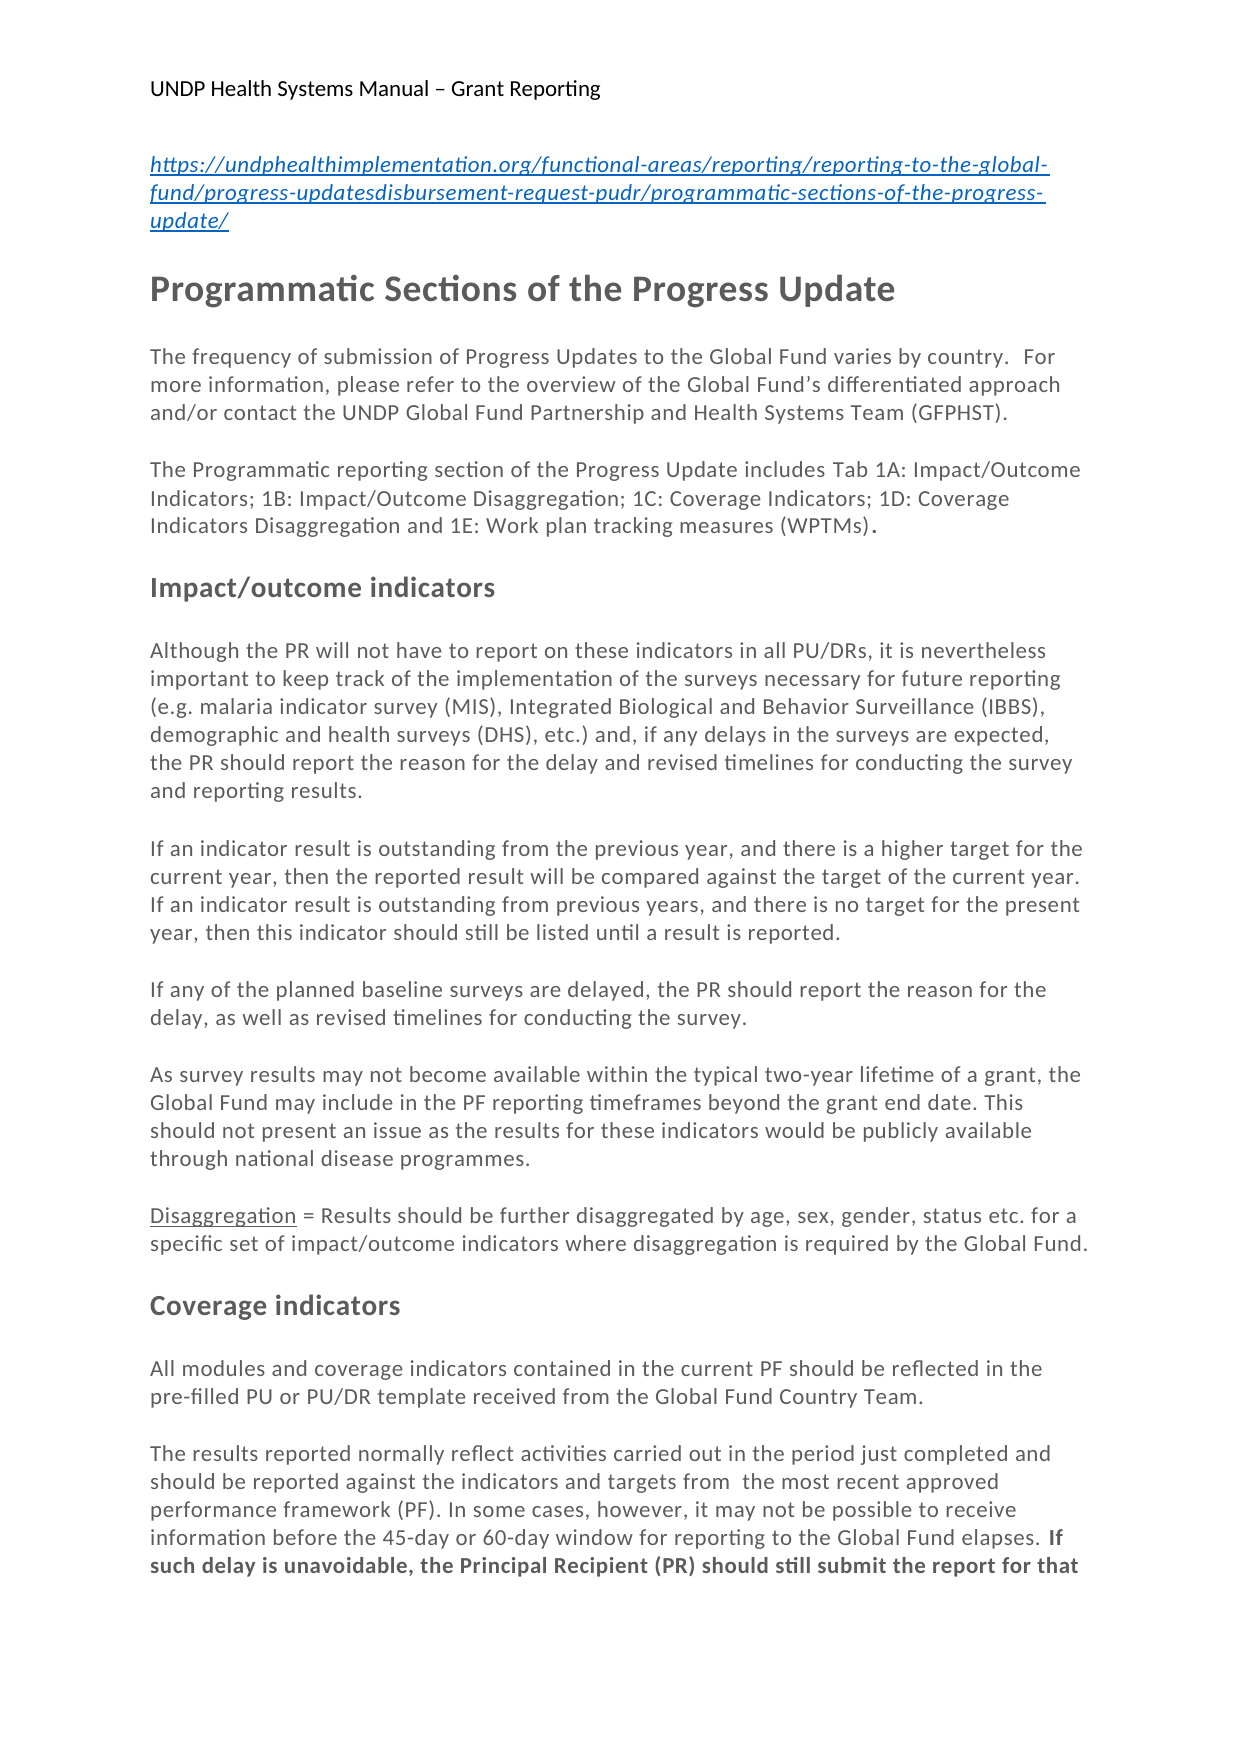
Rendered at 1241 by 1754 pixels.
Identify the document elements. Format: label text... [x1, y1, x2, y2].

text All modules and coverage indicators contained in the current PF should be reflected in the pre-filled PU or PU/DR template received from the Global Fund Country Team. [150, 1354, 1090, 1410]
subtitle Programmatic Sections of the Progress Update [150, 265, 1090, 311]
text The Programmatic reporting section of the Progress Update includes Tab 1A: Impact/Outcome Indicators; 1B: Impact/Outcome Disaggregation; 1C: Coverage Indicators; 1D: Coverage Indicators Disaggregation and 1E: Work plan tracking measures (WPTMs). [150, 456, 1090, 540]
text The frequency of submission of Progress Updates to the Global Fund varies by country. For more information, please refer to the overview of the Global Fund’s differentiated approach and/or contact the UNDP Global Fund Partnership and Health Systems Team (GFPHST). [150, 342, 1090, 426]
text Although the PR will not have to report on these indicators in all PU/DRs, it is nevertheless important to keep track of the implementation of the surveys necessary for future reporting (e.g. malaria indicator survey (MIS), Integrated Biological and Behavior Surveillance (IBBS), demographic and health surveys (DHS), etc.) and, if any delays in the surveys are expected, the PR should report the reason for the delay and revised timelines for conducting the survey and reporting results. [150, 636, 1090, 804]
subtitle Coverage indicators [150, 1287, 1090, 1322]
text Disaggregation = Results should be further disaggregated by age, sex, gender, status etc. for a specific set of impact/outcome indicators where disaggregation is required by the Global Fund. [150, 1201, 1090, 1257]
text As survey results may not become available within the typical two-year lifetime of a grant, the Global Fund may include in the PF reporting timeframes beyond the grant end date. This should not present an issue as the results for these indicators would be publicly available through national disease programmes. [150, 1060, 1090, 1172]
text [150, 1439, 1090, 1579]
subtitle Impact/outcome indicators [150, 569, 1090, 604]
subtitle https://undphealthimplementation.org/functional-areas/reporting/reporting-to-the-global-fund/progress-updatesdisbursement-request-pudr/programmatic-sections-of-the-progress-update/ [150, 150, 1090, 234]
text If any of the planned baseline surveys are delayed, the PR should report the reason for the delay, as well as revised timelines for conducting the survey. [150, 975, 1090, 1031]
text If an indicator result is outstanding from the previous year, and there is a higher target for the current year, then the reported result will be compared against the target of the current year. If an indicator result is outstanding from previous years, and there is no target for the present year, then this indicator should still be listed until a result is reported. [150, 834, 1090, 946]
